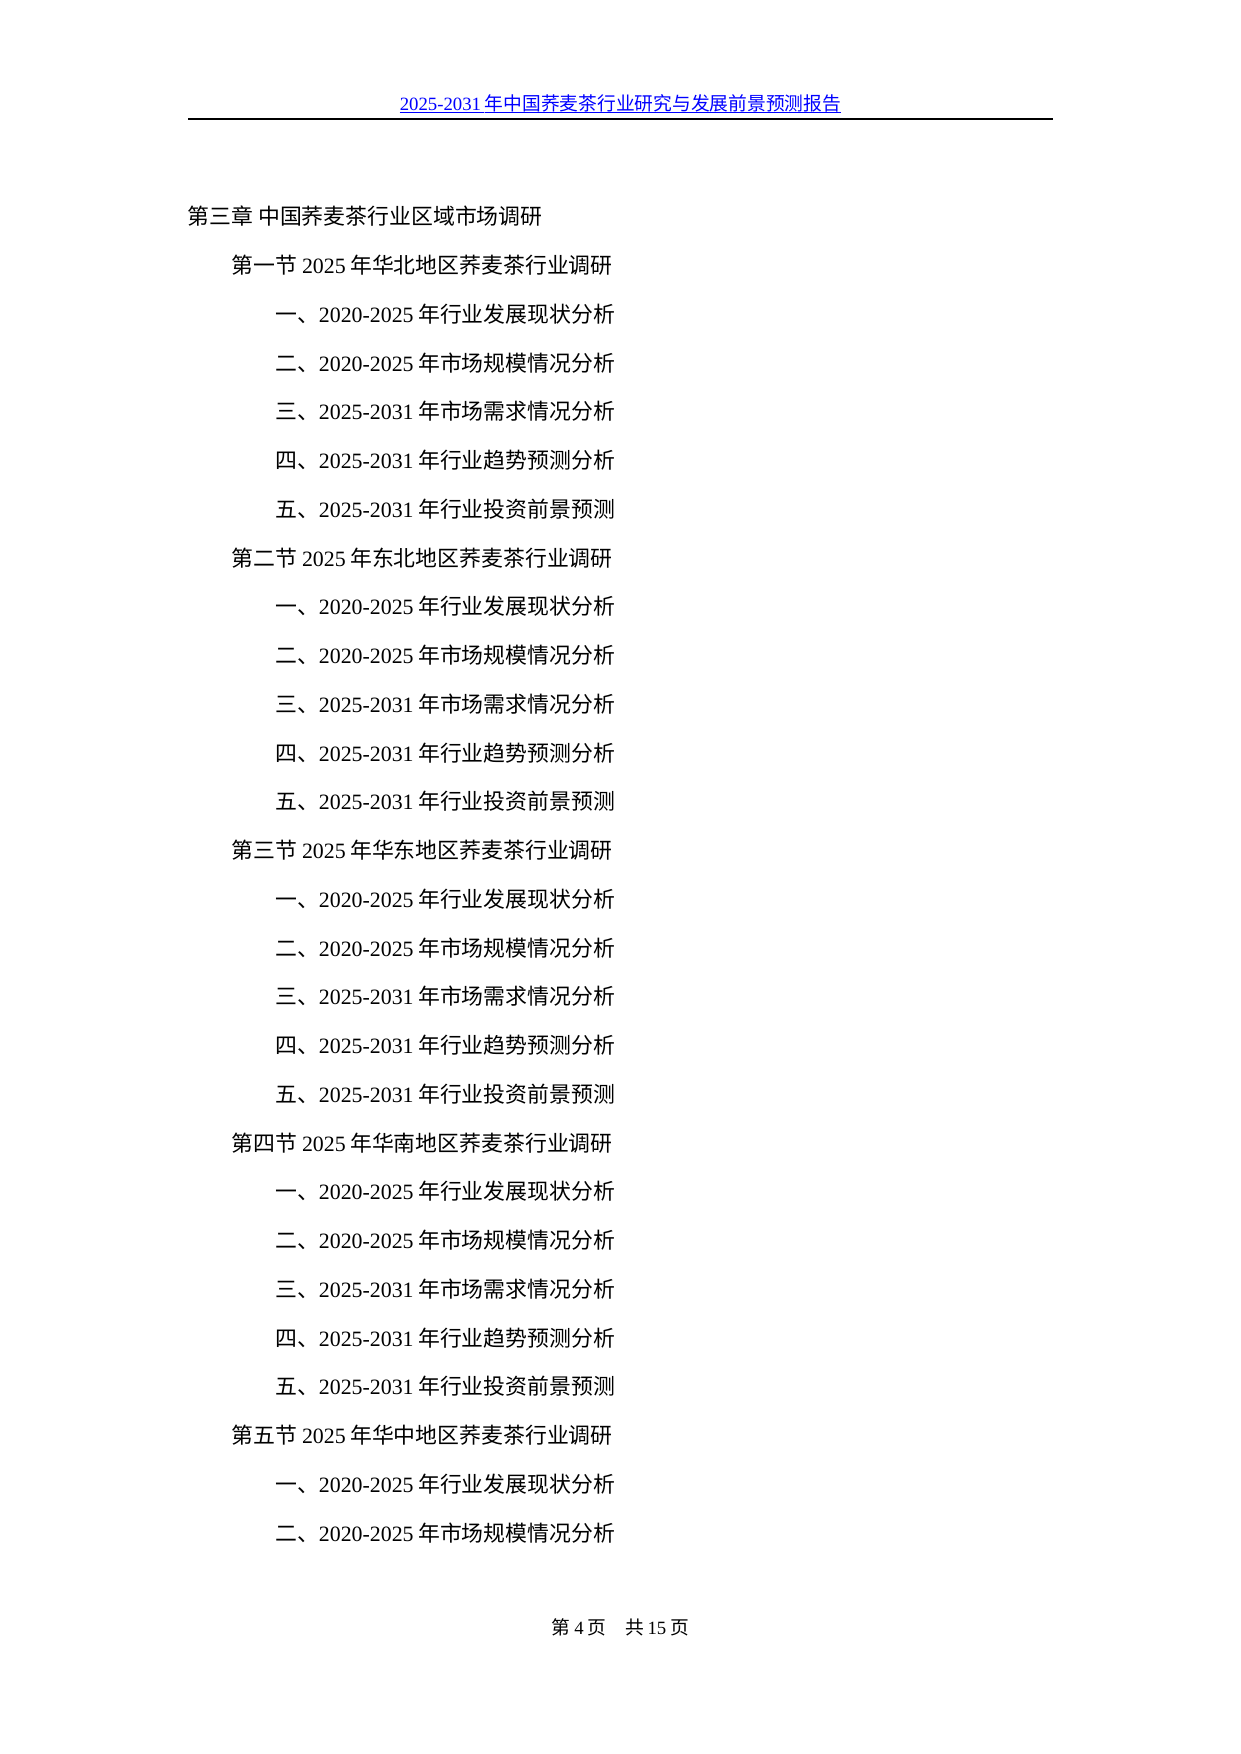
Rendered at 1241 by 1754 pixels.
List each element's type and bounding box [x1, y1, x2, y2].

text [187, 150, 1053, 1548]
